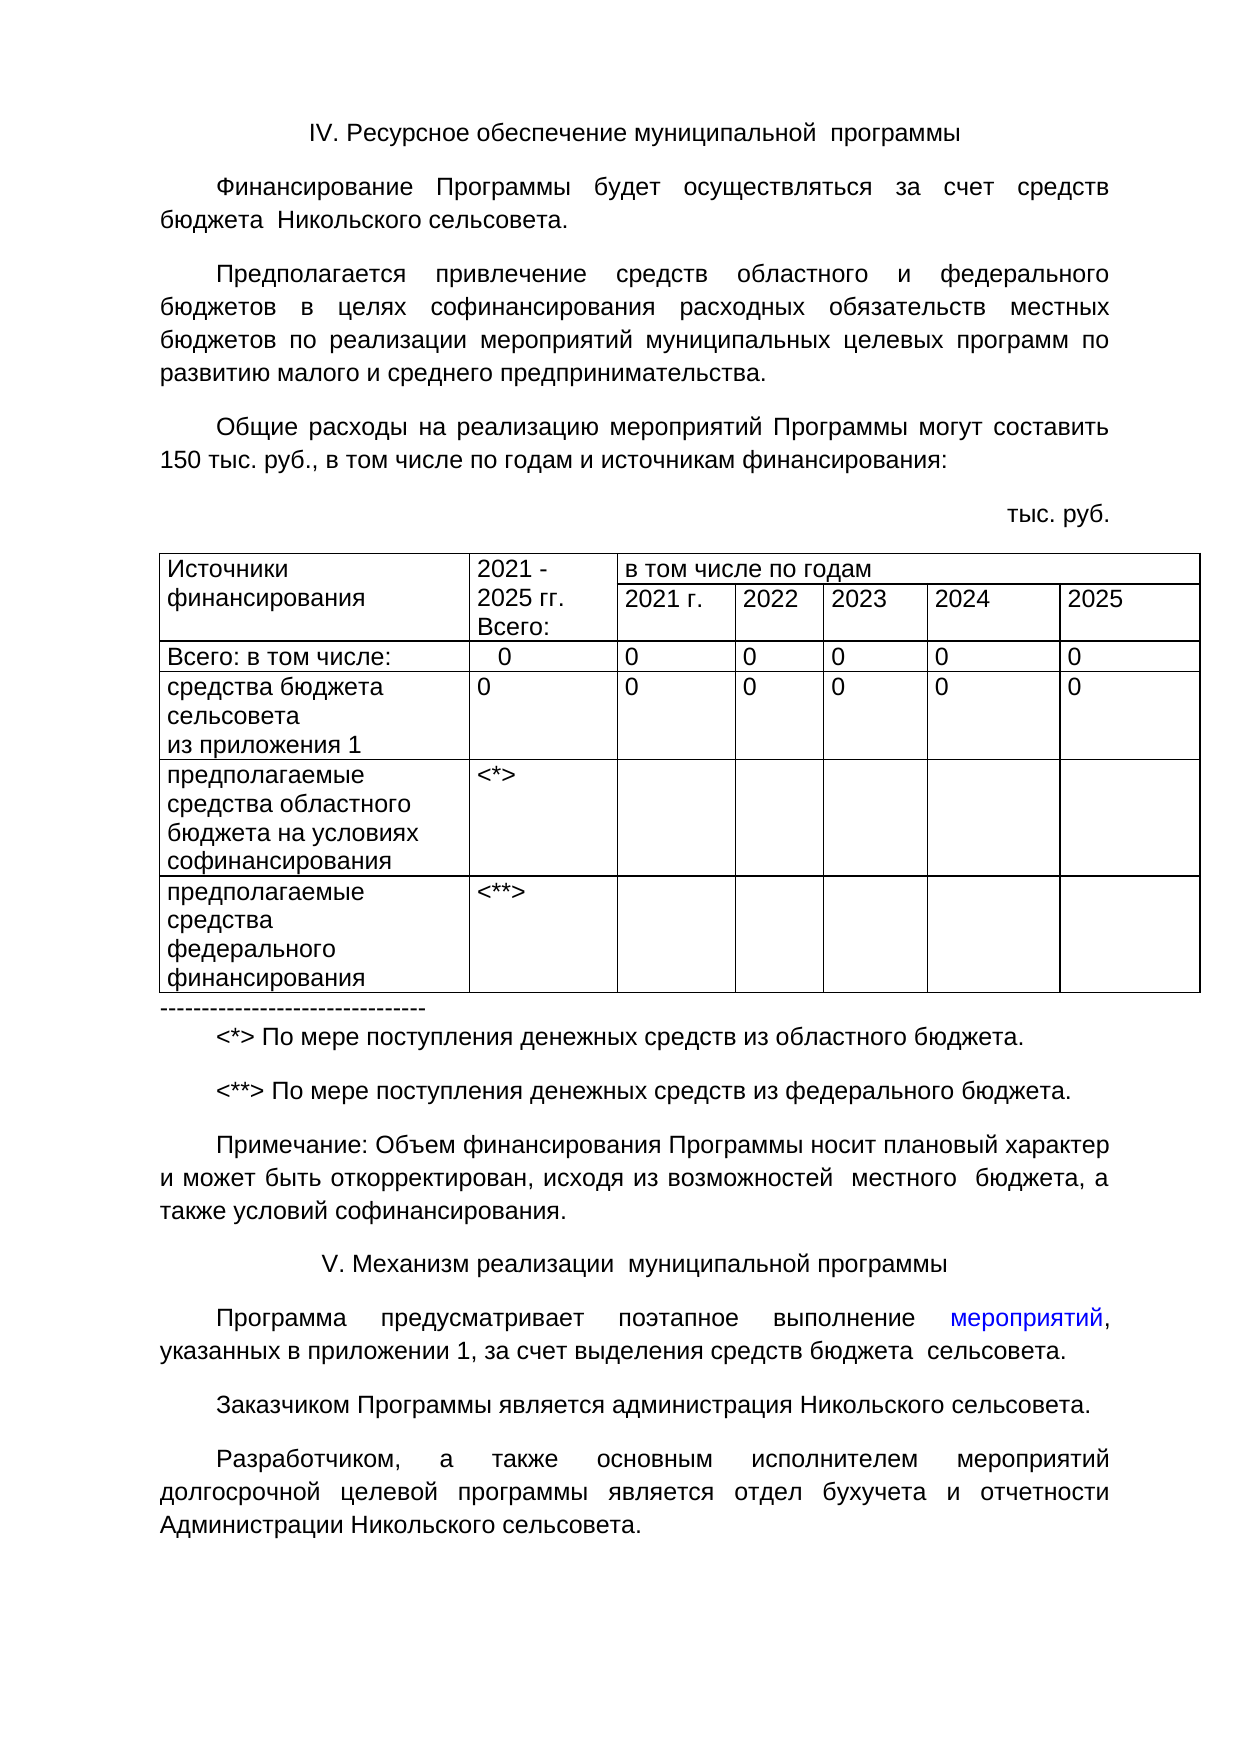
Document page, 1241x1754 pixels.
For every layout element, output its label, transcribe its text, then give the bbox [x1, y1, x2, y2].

text -------------------------------- [159, 993, 1110, 1022]
table_cell [1061, 877, 1199, 992]
table_cell предполагаемые средства федерального финансирования [160, 877, 469, 992]
table_cell 0 [470, 642, 617, 671]
table_cell 2021 г. [618, 585, 735, 640]
table_cell [824, 877, 927, 992]
text <**> По мере поступления денежных средств из федерального бюджета. [159, 1076, 1110, 1104]
table_cell [736, 760, 823, 875]
table_cell 2022 [736, 585, 823, 640]
table_cell 0 [1061, 672, 1199, 758]
table_cell 0 [928, 672, 1059, 758]
text Предполагается привлечение средств областного и федерального бюджетов в целях софинансирования расходных обязательств местных бюджетов по реализации мероприятий муниципальных целевых программ по развитию малого и среднего предпринимательства. [159, 259, 1110, 387]
table_cell [618, 760, 735, 875]
table_header Источники финансирования [160, 554, 469, 640]
text Примечание: Объем финансирования Программы носит плановый характер и может быть откорректирован, исходя из возможностей местного бюджета, а также условий софинансирования. [159, 1129, 1110, 1224]
table_cell [1061, 760, 1199, 875]
table_cell [618, 877, 735, 992]
table_cell [928, 760, 1059, 875]
table_cell 2023 [824, 585, 927, 640]
table_cell 0 [618, 642, 735, 671]
table_header 2021 - 2025 гг. Всего: [470, 554, 617, 640]
table_cell 0 [928, 642, 1059, 671]
text Программа предусматривает поэтапное выполнение мероприятий, указанных в приложении 1, за счет выделения средств бюджета сельсовета. [159, 1303, 1110, 1365]
table_cell 0 [736, 672, 823, 758]
table_cell 0 [736, 642, 823, 671]
table_cell [928, 877, 1059, 992]
table_cell 0 [1061, 642, 1199, 671]
table_cell 2025 [1061, 585, 1199, 640]
table_cell [824, 760, 927, 875]
table_cell 2024 [928, 585, 1059, 640]
table_cell [736, 877, 823, 992]
table_cell 0 [824, 672, 927, 758]
text тыс. руб. [159, 499, 1110, 527]
text Заказчиком Программы является администрация Никольского сельсовета. [159, 1390, 1110, 1419]
text V. Механизм реализации муниципальной программы [159, 1249, 1110, 1278]
text Финансирование Программы будет осуществляться за счет средств бюджета Никольского сельсовета. [159, 172, 1110, 234]
table_header в том числе по годам [618, 554, 1199, 583]
table_cell Всего: в том числе: [160, 642, 469, 671]
table_cell 0 [824, 642, 927, 671]
table_cell <**> [470, 877, 617, 992]
text <*> По мере поступления денежных средств из областного бюджета. [159, 1022, 1110, 1051]
table_cell предполагаемые средства областного бюджета на условиях софинансирования [160, 760, 469, 875]
table_cell <*> [470, 760, 617, 875]
text Общие расходы на реализацию мероприятий Программы могут составить 150 тыс. руб., в том числе по годам и источникам финансирования: [159, 412, 1110, 473]
text Разработчиком, а также основным исполнителем мероприятий долгосрочной целевой программы является отдел бухучета и отчетности Администрации Никольского сельсовета. [159, 1444, 1110, 1539]
table_cell средства бюджета сельсовета из приложения 1 [160, 672, 469, 758]
table_cell 0 [618, 672, 735, 758]
text IV. Ресурсное обеспечение муниципальной программы [159, 118, 1110, 147]
table_cell 0 [470, 672, 617, 758]
